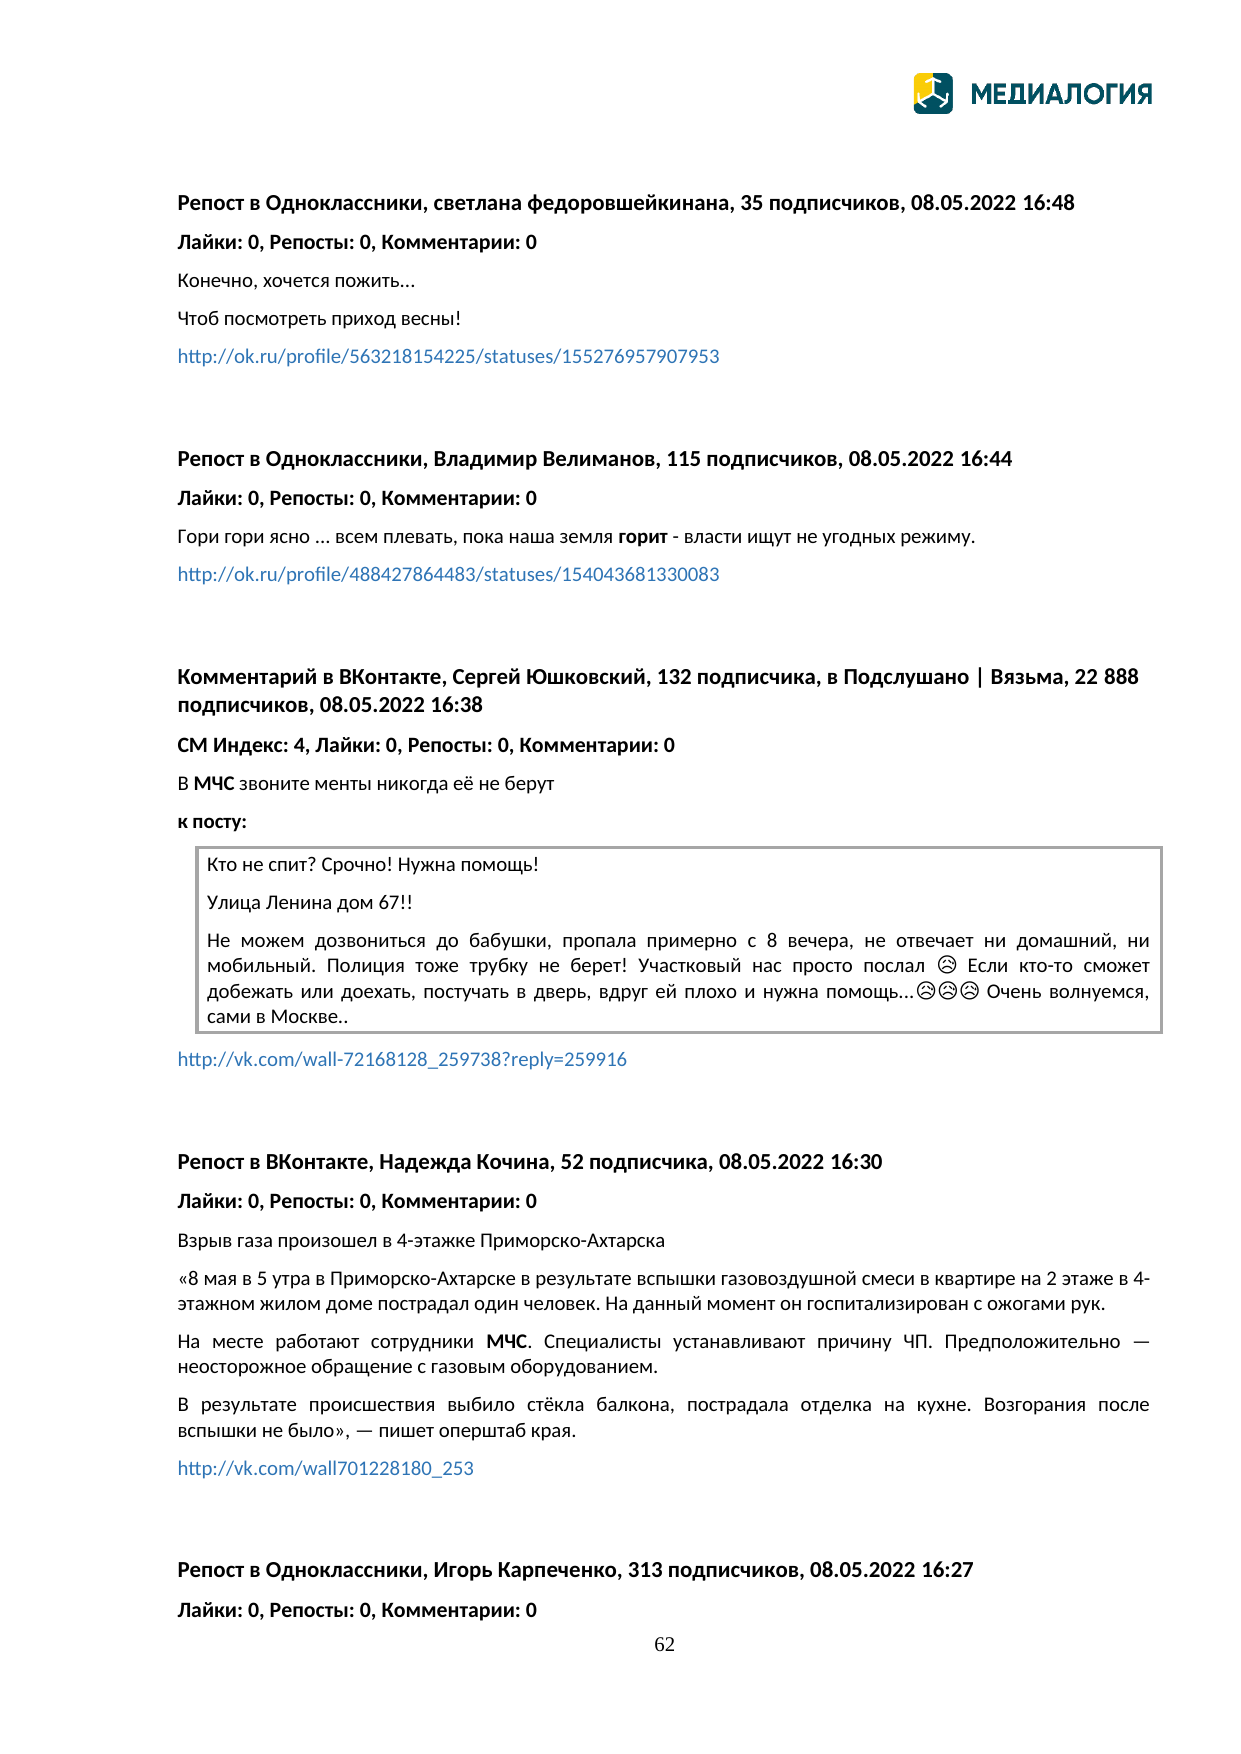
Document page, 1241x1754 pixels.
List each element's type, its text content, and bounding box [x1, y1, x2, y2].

text Конечно, хочется пожить... [177, 267, 1152, 293]
text Лайки: 0, Репосты: 0, Комментарии: 0 [177, 1596, 1152, 1623]
text Репост в Одноклассники, светлана федоровшейкинана, 35 подписчиков, 08.05.2022 16:48 [177, 188, 1152, 216]
text Улица Ленина дом 67!! [199, 884, 1160, 914]
text Гори гори ясно ... всем плевать, пока наша земля горит - власти ищут не угодных режиму. [177, 524, 1152, 549]
picture [913, 73, 1152, 114]
text Чтоб посмотреть приход весны! [177, 305, 1152, 331]
text http://ok.ru/profile/488427864483/statuses/154043681330083 [177, 562, 1152, 587]
text «8 мая в 5 утра в Приморско-Ахтарске в результате вспышки газовоздушной смеси в квартире на 2 этаже в 4-этажном жилом доме пострадал один человек. На данный момент он госпитализирован с ожогами рук. [177, 1265, 1152, 1316]
text Не можем дозвониться до бабушки, пропала примерно с 8 вечера, не отвечает ни домашний, ни мобильный. Полиция тоже трубку не берет! Участковый нас просто послал 😥 Если кто-то сможет добежать или доехать, постучать в дверь, вдруг ей плохо и нужна помощь...😥😥😥 Очень волнуемся, сами в Москве.. [199, 922, 1160, 1031]
text Лайки: 0, Репосты: 0, Комментарии: 0 [177, 228, 1152, 255]
text http://vk.com/wall701228180_253 [177, 1455, 1152, 1480]
text Репост в Одноклассники, Игорь Карпеченко, 313 подписчиков, 08.05.2022 16:27 [177, 1556, 1152, 1584]
text http://ok.ru/profile/563218154225/statuses/155276957907953 [177, 343, 1152, 368]
text http://vk.com/wall-72168128_259738?reply=259916 [177, 1046, 1152, 1072]
text В результате происшествия выбило стёкла балкона, пострадала отделка на кухне. Возгорания после вспышки не было», — пишет оперштаб края. [177, 1391, 1152, 1442]
text Взрыв газа произошел в 4-этажке Приморско-Ахтарска [177, 1227, 1152, 1252]
text Репост в Одноклассники, Владимир Велиманов, 115 подписчиков, 08.05.2022 16:44 [177, 444, 1152, 472]
text к посту: [177, 808, 1152, 833]
text Комментарий в ВКонтакте, Сергей Юшковский, 132 подписчика, в Подслушано | Вязьма, 22 888 подписчиков, 08.05.2022 16:38 [177, 662, 1152, 718]
text СМ Индекс: 4, Лайки: 0, Репосты: 0, Комментарии: 0 [177, 731, 1152, 758]
text Лайки: 0, Репосты: 0, Комментарии: 0 [177, 1188, 1152, 1214]
text Кто не спит? Срочно! Нужна помощь! [199, 849, 1160, 877]
text Репост в ВКонтакте, Надежда Кочина, 52 подписчика, 08.05.2022 16:30 [177, 1147, 1152, 1175]
text Лайки: 0, Репосты: 0, Комментарии: 0 [177, 484, 1152, 511]
text В МЧС звоните менты никогда её не берут [177, 770, 1152, 796]
text На месте работают сотрудники МЧС. Специалисты устанавливают причину ЧП. Предположительно — неосторожное обращение с газовым оборудованием. [177, 1328, 1152, 1379]
